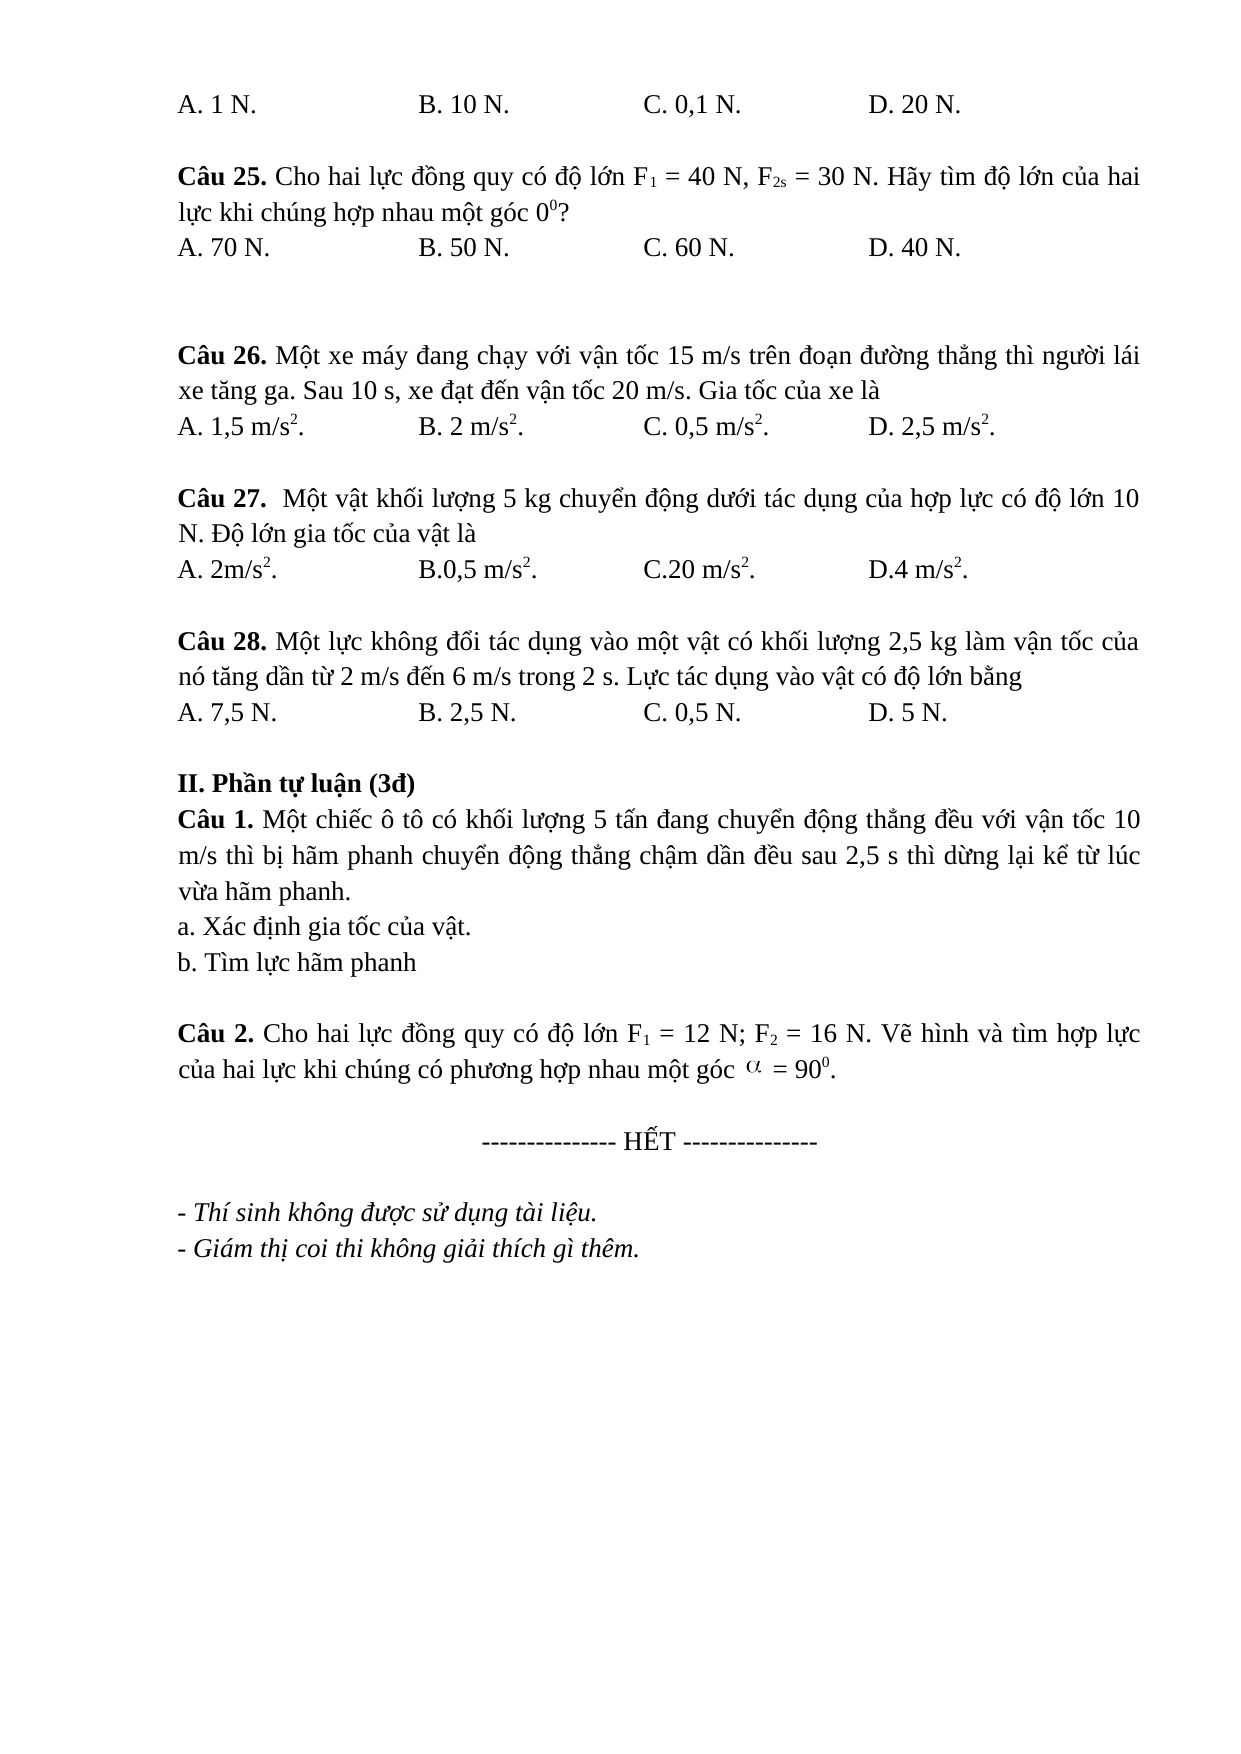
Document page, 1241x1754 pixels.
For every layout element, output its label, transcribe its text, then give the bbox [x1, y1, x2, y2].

text II. Phần tự luận (3đ) [177, 767, 1142, 799]
text - Thí sinh không được sử dụng tài liệu. [177, 1196, 1122, 1227]
text A. 2m/s2. B.0,5 m/s2. C.20 m/s2. D.4 m/s2. [177, 553, 1142, 584]
text b. Tìm lực hãm phanh [177, 946, 1142, 977]
text --------------- HẾT --------------- [177, 1125, 1122, 1156]
text Câu 27. Một vật khối lượng 5 kg chuyển động dưới tác dụng của hợp lực có độ lớn 10 N. Độ lớn gia tốc của vật là [177, 482, 1142, 548]
text A. 7,5 N. B. 2,5 N. C. 0,5 N. D. 5 N. [177, 696, 1142, 727]
text Câu 2. Cho hai lực đồng quy có độ lớn F1 = 12 N; F2 = 16 N. Vẽ hình và tìm hợp lực của hai lực khi chúng có phương hợp nhau một góc = 900. [177, 1018, 1142, 1084]
text - Giám thị coi thi không giải thích gì thêm. [177, 1232, 1122, 1263]
text A. 70 N. B. 50 N. C. 60 N. D. 40 N. [177, 232, 1142, 263]
text a. Xác định gia tốc của vật. [177, 910, 1142, 942]
text Câu 26. Một xe máy đang chạy với vận tốc 15 m/s trên đoạn đường thẳng thì người lái xe tăng ga. Sau 10 s, xe đạt đến vận tốc 20 m/s. Gia tốc của xe là [177, 339, 1142, 406]
text Câu 28. Một lực không đổi tác dụng vào một vật có khối lượng 2,5 kg làm vận tốc của nó tăng dần từ 2 m/s đến 6 m/s trong 2 s. Lực tác dụng vào vật có độ lớn bằng [177, 624, 1142, 691]
text Câu 25. Cho hai lực đồng quy có độ lớn F1 = 40 N, F2s = 30 N. Hãy tìm độ lớn của hai lực khi chúng hợp nhau một góc 00? [177, 160, 1142, 227]
text Câu 1. Một chiếc ô tô có khối lượng 5 tấn đang chuyển động thẳng đều với vận tốc 10 m/s thì bị hãm phanh chuyển động thẳng chậm dần đều sau 2,5 s thì dừng lại kể từ lúc vừa hãm phanh. [177, 803, 1142, 906]
text A. 1 N. B. 10 N. C. 0,1 N. D. 20 N. [177, 89, 1142, 120]
text A. 1,5 m/s2. B. 2 m/s2. C. 0,5 m/s2. D. 2,5 m/s2. [177, 410, 1142, 441]
